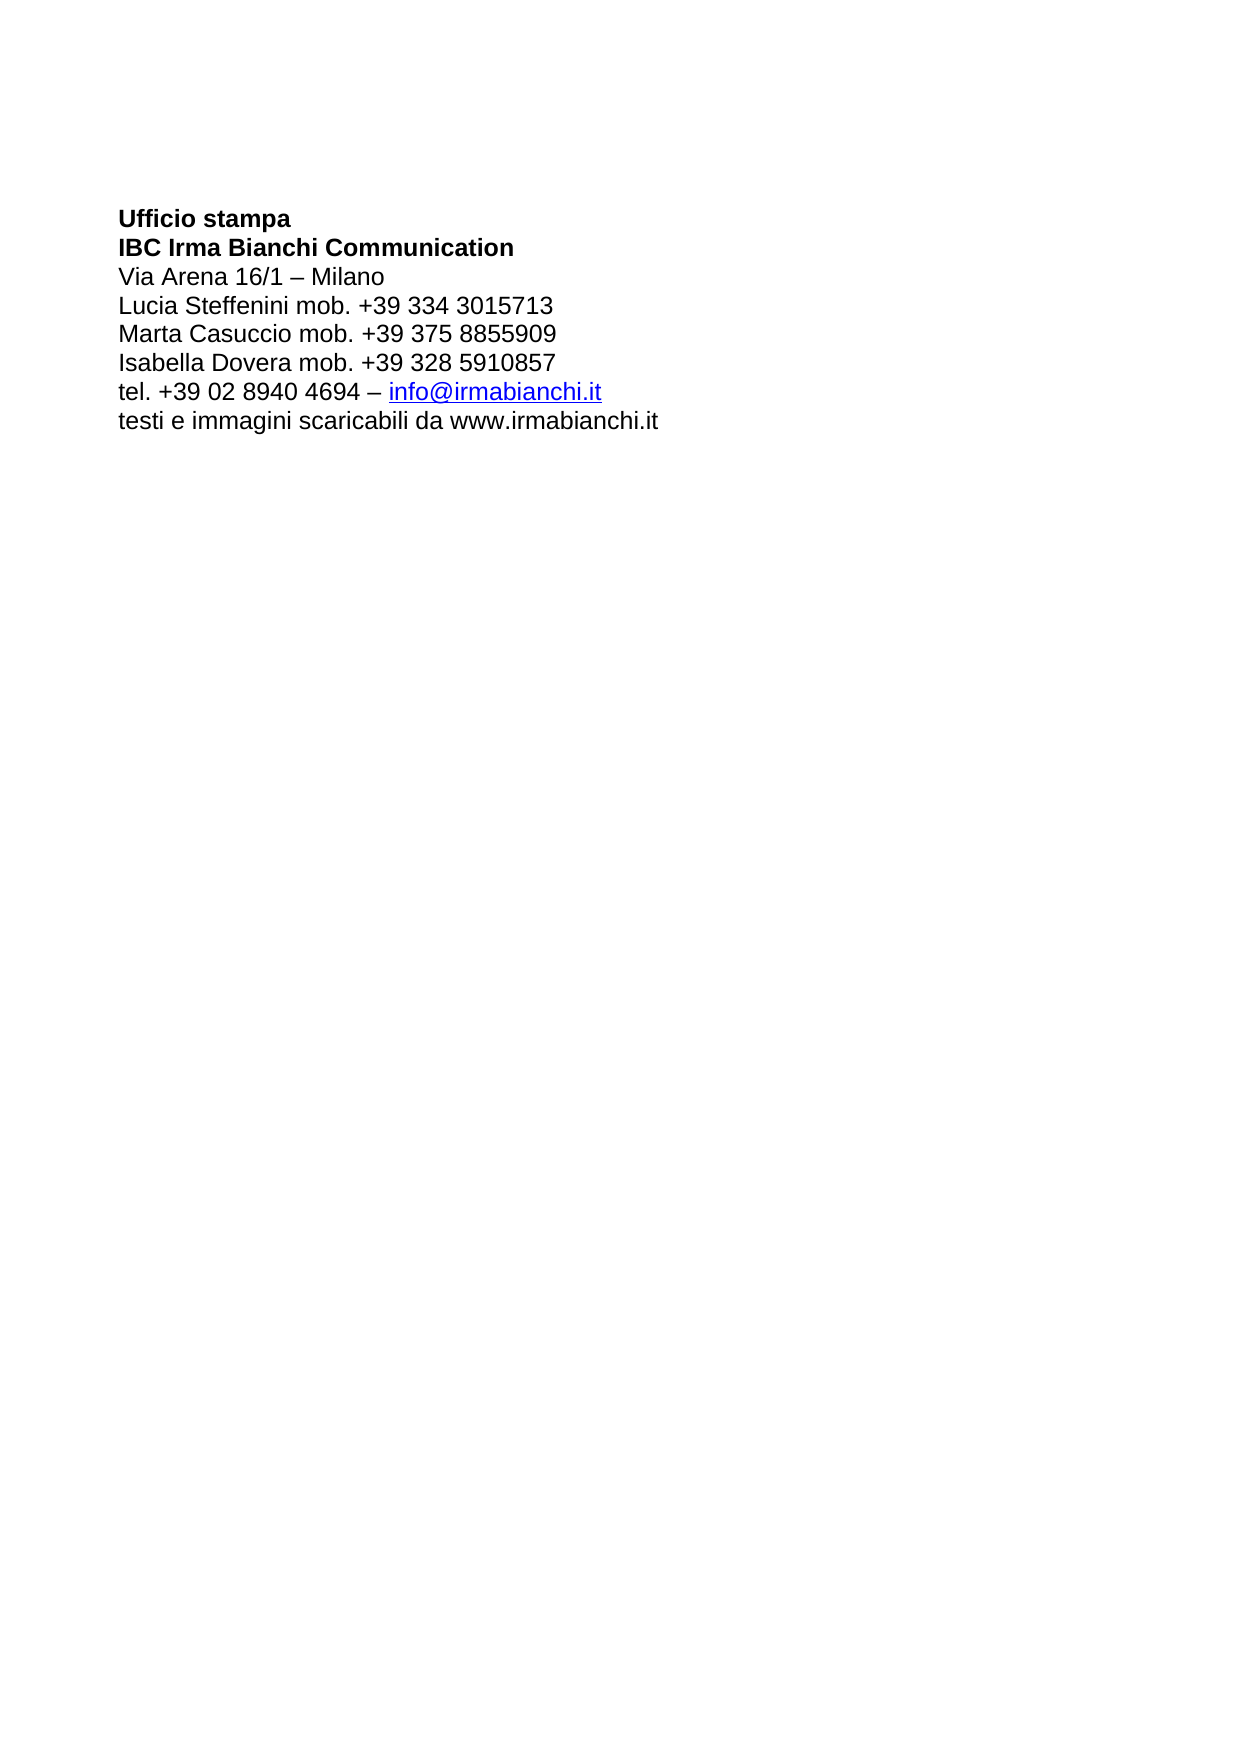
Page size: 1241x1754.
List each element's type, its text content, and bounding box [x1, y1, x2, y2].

text IBC Irma Bianchi Communication [118, 233, 1122, 262]
text Lucia Steffenini mob. +39 334 3015713 [118, 291, 1166, 319]
text Ufficio stampa [118, 204, 1122, 233]
text Via Arena 16/1 – Milano [118, 262, 1166, 291]
text testi e immagini scaricabili da www.irmabianchi.it [118, 406, 1166, 434]
text Marta Casuccio mob. +39 375 8855909 [118, 319, 1166, 348]
text Isabella Dovera mob. +39 328 5910857 tel. +39 02 8940 4694 – info@irmabianchi.it [118, 348, 1166, 406]
